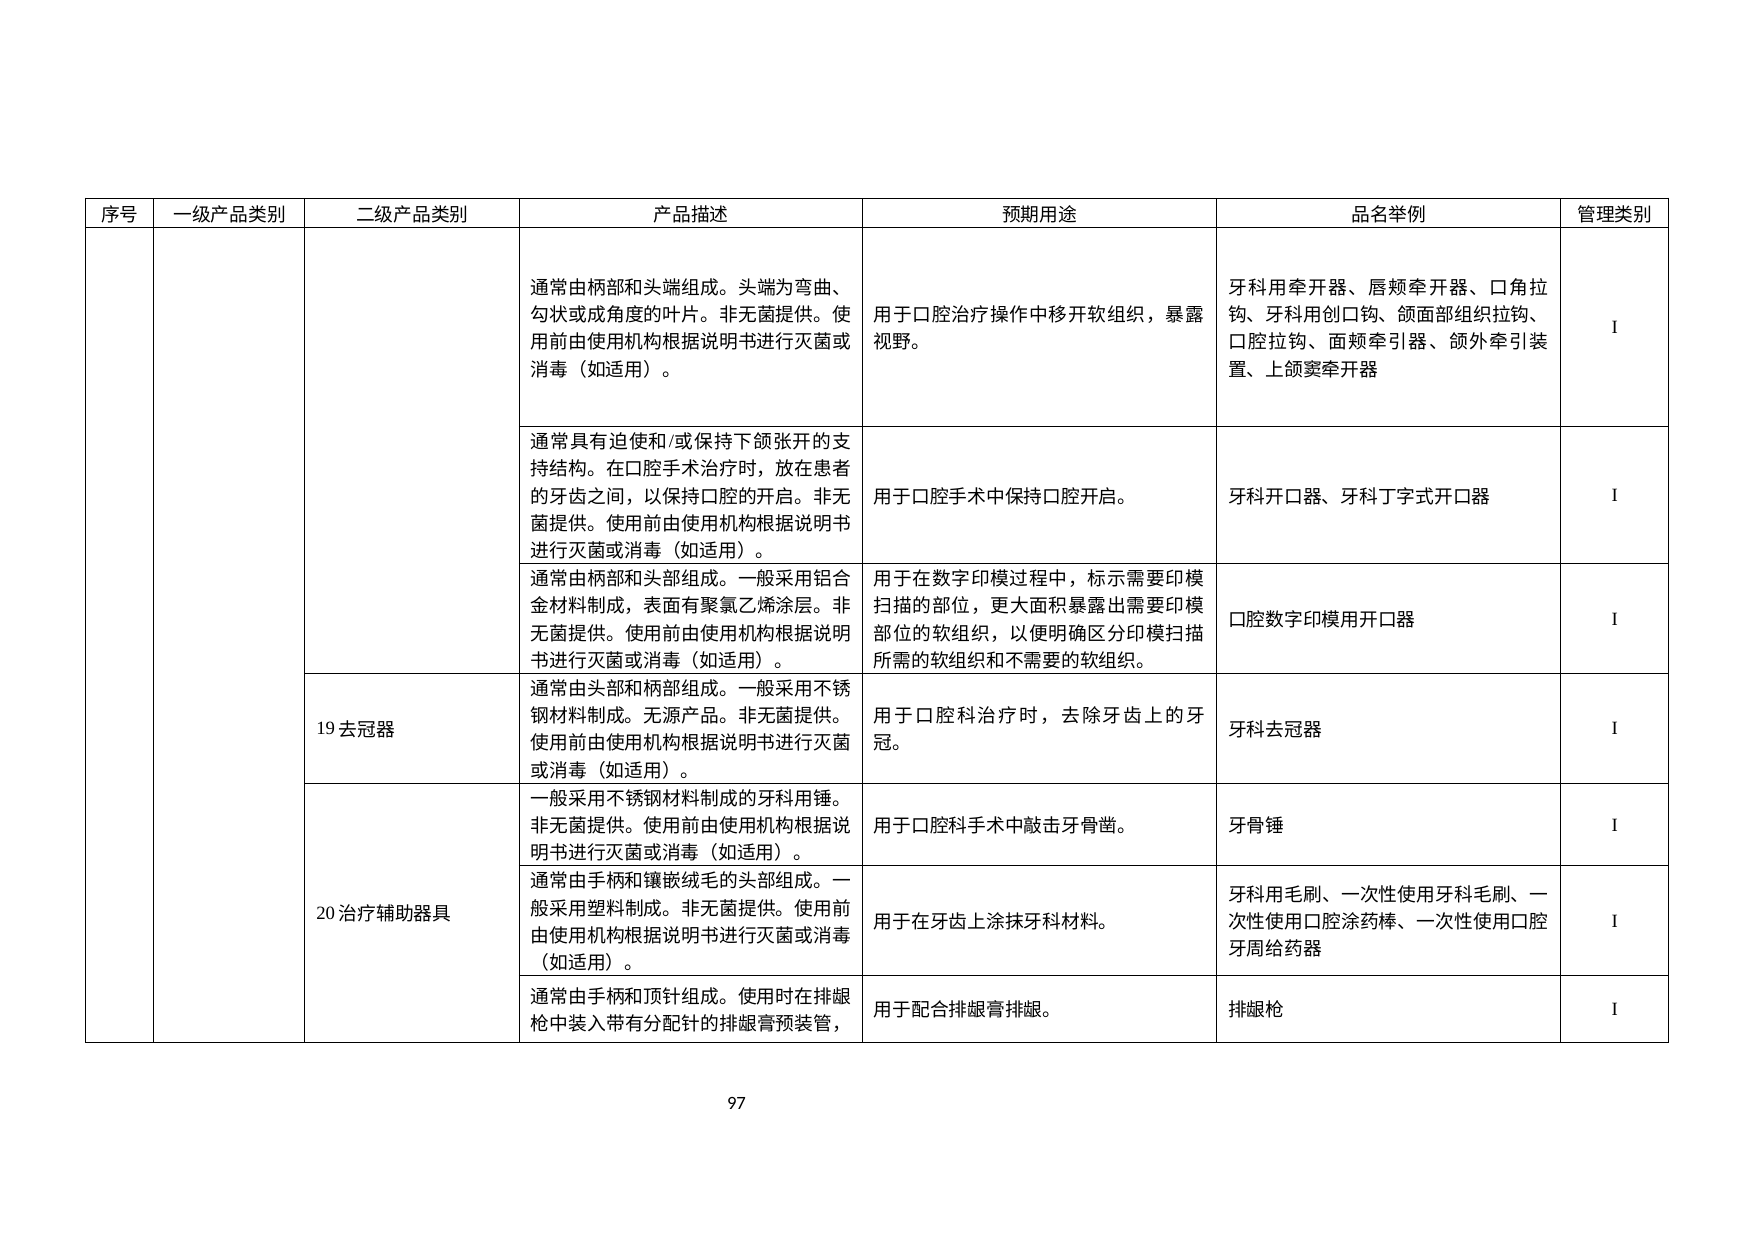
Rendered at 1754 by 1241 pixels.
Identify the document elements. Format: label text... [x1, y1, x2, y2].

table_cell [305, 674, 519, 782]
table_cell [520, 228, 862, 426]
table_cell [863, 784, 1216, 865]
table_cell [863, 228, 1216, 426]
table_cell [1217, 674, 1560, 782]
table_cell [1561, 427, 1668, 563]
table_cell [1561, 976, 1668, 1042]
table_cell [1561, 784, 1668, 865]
table_header 预期用途 [863, 199, 1216, 227]
table_header 管理类别 [1561, 199, 1668, 227]
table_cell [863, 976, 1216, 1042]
table_header 产品描述 [520, 199, 862, 227]
table_header 一级产品类别 [154, 199, 304, 227]
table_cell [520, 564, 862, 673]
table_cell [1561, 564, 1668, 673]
table_header 序号 [86, 199, 153, 227]
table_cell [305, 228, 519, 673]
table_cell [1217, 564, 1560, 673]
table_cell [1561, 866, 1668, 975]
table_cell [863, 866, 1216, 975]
table_header 二级产品类别 [305, 199, 519, 227]
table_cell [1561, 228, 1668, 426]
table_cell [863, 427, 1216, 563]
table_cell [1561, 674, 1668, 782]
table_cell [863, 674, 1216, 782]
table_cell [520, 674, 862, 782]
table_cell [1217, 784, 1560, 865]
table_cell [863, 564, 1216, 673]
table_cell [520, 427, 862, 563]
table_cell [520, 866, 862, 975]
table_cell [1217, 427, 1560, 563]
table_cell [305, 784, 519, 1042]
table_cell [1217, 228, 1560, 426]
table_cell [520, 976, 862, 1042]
table_header 品名举例 [1217, 199, 1560, 227]
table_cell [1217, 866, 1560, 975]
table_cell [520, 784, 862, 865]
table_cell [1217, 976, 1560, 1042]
